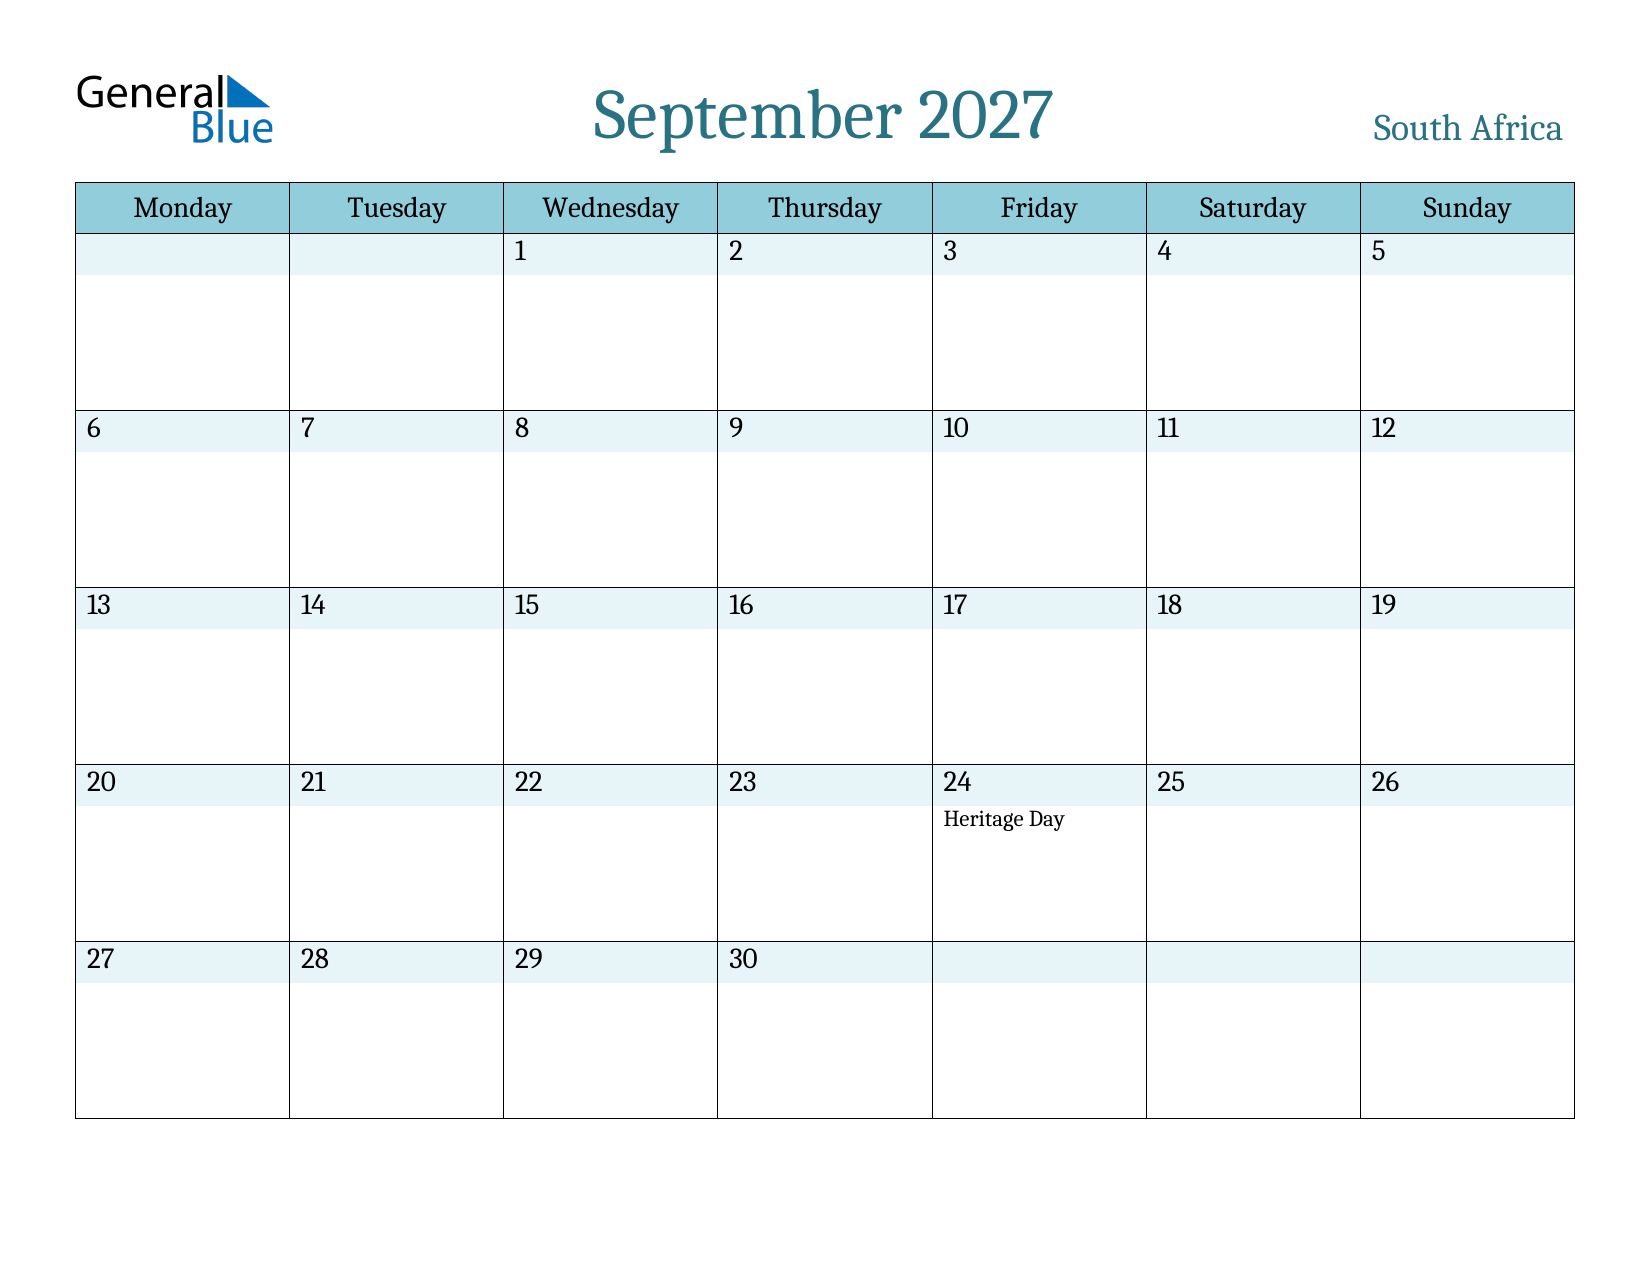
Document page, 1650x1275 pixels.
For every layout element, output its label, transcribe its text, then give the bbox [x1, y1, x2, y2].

table_cell [504, 452, 717, 587]
table_cell Wednesday [504, 183, 717, 233]
table_cell 20 [76, 765, 289, 806]
table_cell [718, 806, 932, 941]
table_cell [1147, 629, 1360, 764]
table_cell [1361, 452, 1574, 587]
table_cell 1 [504, 234, 717, 275]
table_cell [504, 629, 717, 764]
table_cell [504, 983, 717, 1118]
table_cell [504, 275, 717, 410]
table_cell [1361, 629, 1574, 764]
table_cell [718, 275, 932, 410]
table_cell [76, 275, 289, 410]
table_cell 10 [933, 411, 1146, 452]
table_cell [1361, 942, 1574, 983]
table_cell [933, 942, 1146, 983]
table_cell 23 [718, 765, 932, 806]
table_cell [1147, 452, 1360, 587]
table_cell [76, 806, 289, 941]
table_cell 30 [718, 942, 932, 983]
table_cell [290, 629, 503, 764]
table_cell [933, 629, 1146, 764]
table_cell 21 [290, 765, 503, 806]
table_cell [1147, 275, 1360, 410]
table_cell 25 [1147, 765, 1360, 806]
table_header South Africa [1146, 75, 1574, 182]
table_cell Thursday [718, 183, 932, 233]
table_cell 27 [76, 942, 289, 983]
table_cell 3 [933, 234, 1146, 275]
table_cell 8 [504, 411, 717, 452]
table_cell 15 [504, 588, 717, 629]
table_cell Tuesday [290, 183, 503, 233]
table_cell [718, 983, 932, 1118]
table_cell 13 [76, 588, 289, 629]
table_cell 19 [1361, 588, 1574, 629]
table_cell [504, 806, 717, 941]
table_cell [718, 629, 932, 764]
table_cell [76, 629, 289, 764]
picture [77, 75, 273, 143]
table_cell [1147, 806, 1360, 941]
table_cell [290, 452, 503, 587]
table_cell Sunday [1361, 183, 1574, 233]
table_cell [933, 983, 1146, 1118]
table_cell 28 [290, 942, 503, 983]
table_cell Monday [76, 183, 289, 233]
table_cell Friday [933, 183, 1146, 233]
table_cell 29 [504, 942, 717, 983]
table_cell [290, 275, 503, 410]
table_cell [1361, 983, 1574, 1118]
table_cell 5 [1361, 234, 1574, 275]
table_cell 6 [76, 411, 289, 452]
table_cell 16 [718, 588, 932, 629]
table_cell 12 [1361, 411, 1574, 452]
table_cell [933, 275, 1146, 410]
table_cell 24 [933, 765, 1146, 806]
table_cell 22 [504, 765, 717, 806]
table_header [76, 75, 503, 182]
table_cell [290, 234, 503, 275]
table_cell [76, 983, 289, 1118]
table_cell [76, 234, 289, 275]
table_cell 14 [290, 588, 503, 629]
table_cell [1147, 942, 1360, 983]
table_cell 7 [290, 411, 503, 452]
table_cell Heritage Day [933, 806, 1146, 941]
table_cell [1361, 275, 1574, 410]
table_cell 9 [718, 411, 932, 452]
table_cell [1361, 806, 1574, 941]
table_cell 11 [1147, 411, 1360, 452]
table_cell [1147, 983, 1360, 1118]
table_cell [290, 983, 503, 1118]
table_cell 18 [1147, 588, 1360, 629]
table_cell 4 [1147, 234, 1360, 275]
table_cell [76, 452, 289, 587]
table_cell 2 [718, 234, 932, 275]
table_cell 26 [1361, 765, 1574, 806]
table_cell 17 [933, 588, 1146, 629]
table_cell Saturday [1147, 183, 1360, 233]
table_header September 2027 [504, 75, 1146, 182]
table_cell [290, 806, 503, 941]
table_cell [718, 452, 932, 587]
table_cell [933, 452, 1146, 587]
